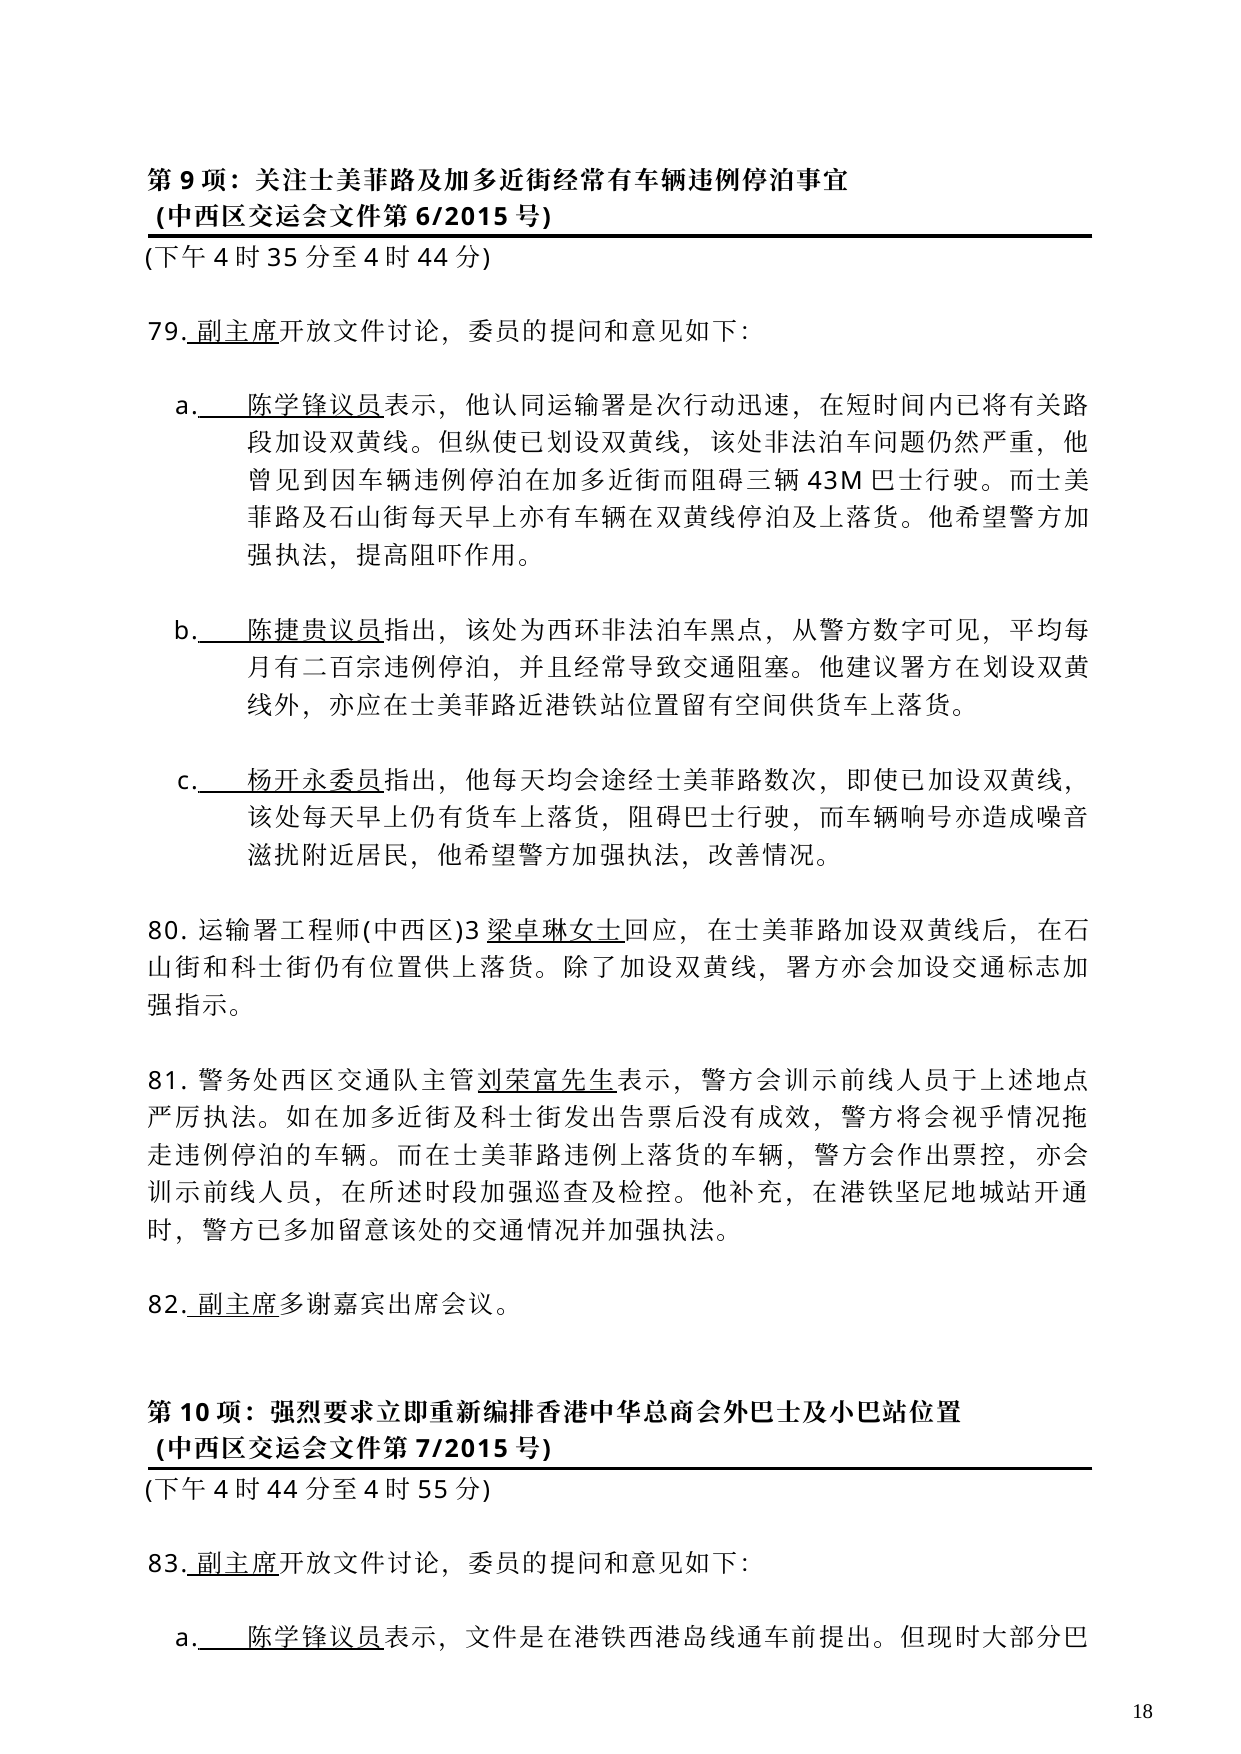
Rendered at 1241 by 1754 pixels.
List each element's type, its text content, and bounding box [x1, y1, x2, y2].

list 副主席开放文件讨论，委员的提问和意见如下： [148, 1543, 1089, 1579]
list 副主席开放文件讨论，委员的提问和意见如下： [148, 311, 1089, 347]
list 运输署工程师(中西区)3梁卓琳女士回应，在士美菲路加设双黄线后，在石山街和科士街仍有位置供上落货。除了加设双黄线，署方亦会加设交通标志加强指示。 [148, 910, 1089, 1022]
text 第9项：关注士美菲路及加多近街经常有车辆违例停泊事宜 [148, 160, 1092, 196]
text (下午4时35分至4时44分) [145, 238, 1092, 274]
text (中西区交运会文件第6/2015号) [148, 196, 1092, 234]
list 陈学锋议员表示，他认同运输署是次行动迅速，在短时间内已将有关路段加设双黄线。但纵使已划设双黄线，该处非法泊车问题仍然严重，他曾见到因车辆违例停泊在加多近街而阻碍三辆43M巴士行驶。而士美菲路及石山街每天早上亦有车辆在双黄线停泊及上落货。他希望警方加强执法，提高阻吓作用。 [198, 385, 1089, 572]
list 陈捷贵议员指出，该处为西环非法泊车黑点，从警方数字可见，平均每月有二百宗违例停泊，并且经常导致交通阻塞。他建议署方在划设双黄线外，亦应在士美菲路近港铁站位置留有空间供货车上落货。 [198, 610, 1089, 722]
list 杨开永委员指出，他每天均会途经士美菲路数次，即使已加设双黄线，该处每天早上仍有货车上落货，阻碍巴士行驶，而车辆响号亦造成噪音滋扰附近居民，他希望警方加强执法，改善情况。 [198, 760, 1089, 872]
text (中西区交运会文件第7/2015号) [148, 1428, 1092, 1467]
list 副主席多谢嘉宾出席会议。 [148, 1285, 1089, 1321]
text 第10项：强烈要求立即重新编排香港中华总商会外巴士及小巴站位置 [148, 1392, 1092, 1428]
text (下午4时44分至4时55分) [145, 1470, 1092, 1506]
list 警务处西区交通队主管刘荣富先生表示，警方会训示前线人员于上述地点严厉执法。如在加多近街及科士街发出告票后没有成效，警方将会视乎情况拖走违例停泊的车辆。而在士美菲路违例上落货的车辆，警方会作出票控，亦会训示前线人员，在所述时段加强巡查及检控。他补充，在港铁坚尼地城站开通时，警方已多加留意该处的交通情况并加强执法。 [148, 1060, 1089, 1247]
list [198, 1617, 1089, 1654]
